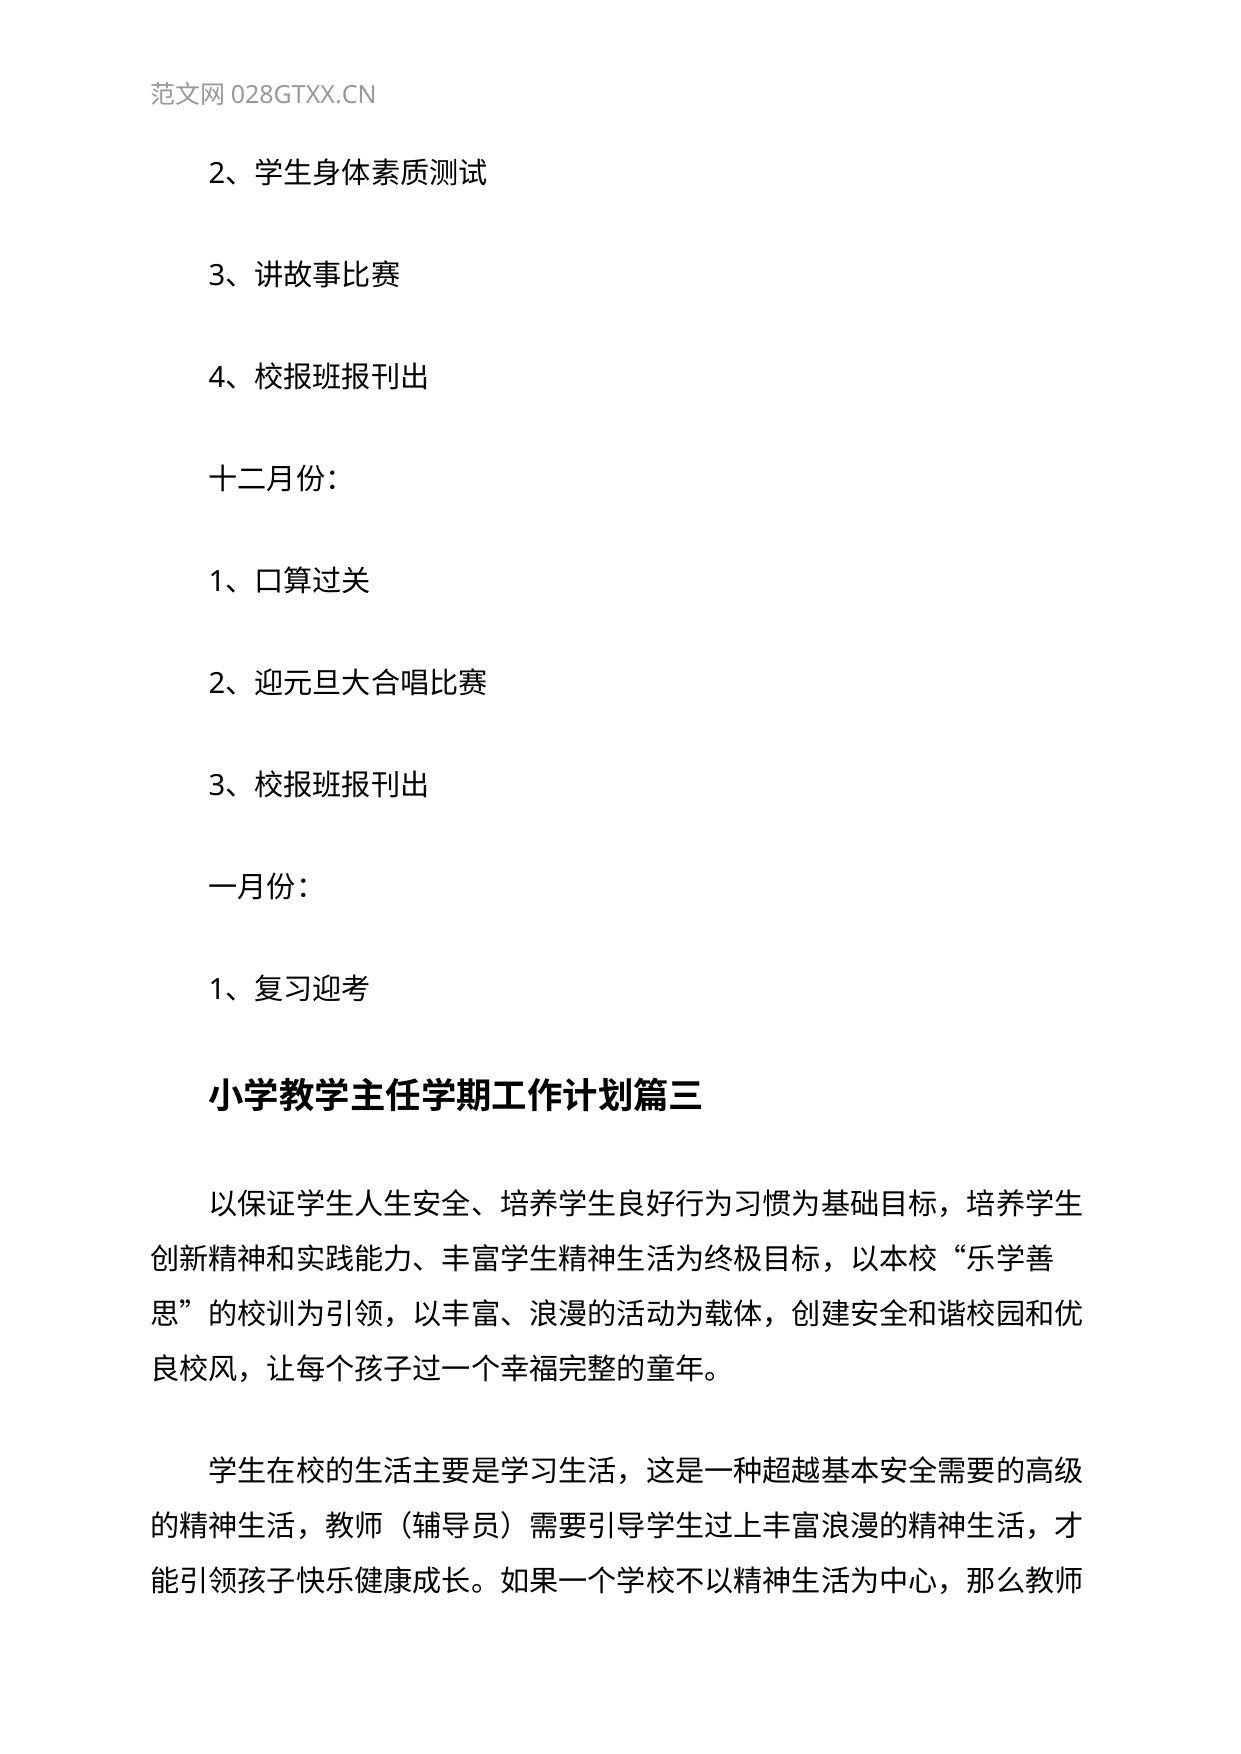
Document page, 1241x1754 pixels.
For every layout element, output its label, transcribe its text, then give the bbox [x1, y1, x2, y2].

text 小学教学主任学期工作计划篇三 [150, 1067, 1090, 1119]
text 一月份： [150, 864, 1090, 906]
text 2、学生身体素质测试 [150, 150, 1090, 192]
text 4、校报班报刊出 [150, 354, 1090, 396]
text 1、复习迎考 [150, 965, 1090, 1008]
text 1、口算过关 [150, 558, 1090, 600]
text 以保证学生人生安全、培养学生良好行为习惯为基础目标，培养学生创新精神和实践能力、丰富学生精神生活为终极目标，以本校“乐学善思”的校训为引领，以丰富、浪漫的活动为载体，创建安全和谐校园和优良校风，让每个孩子过一个幸福完整的童年。 [150, 1181, 1090, 1388]
text 3、讲故事比赛 [150, 252, 1090, 294]
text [150, 1447, 1090, 1599]
text 2、迎元旦大合唱比赛 [150, 660, 1090, 702]
text 3、校报班报刊出 [150, 762, 1090, 804]
text 十二月份： [150, 456, 1090, 498]
